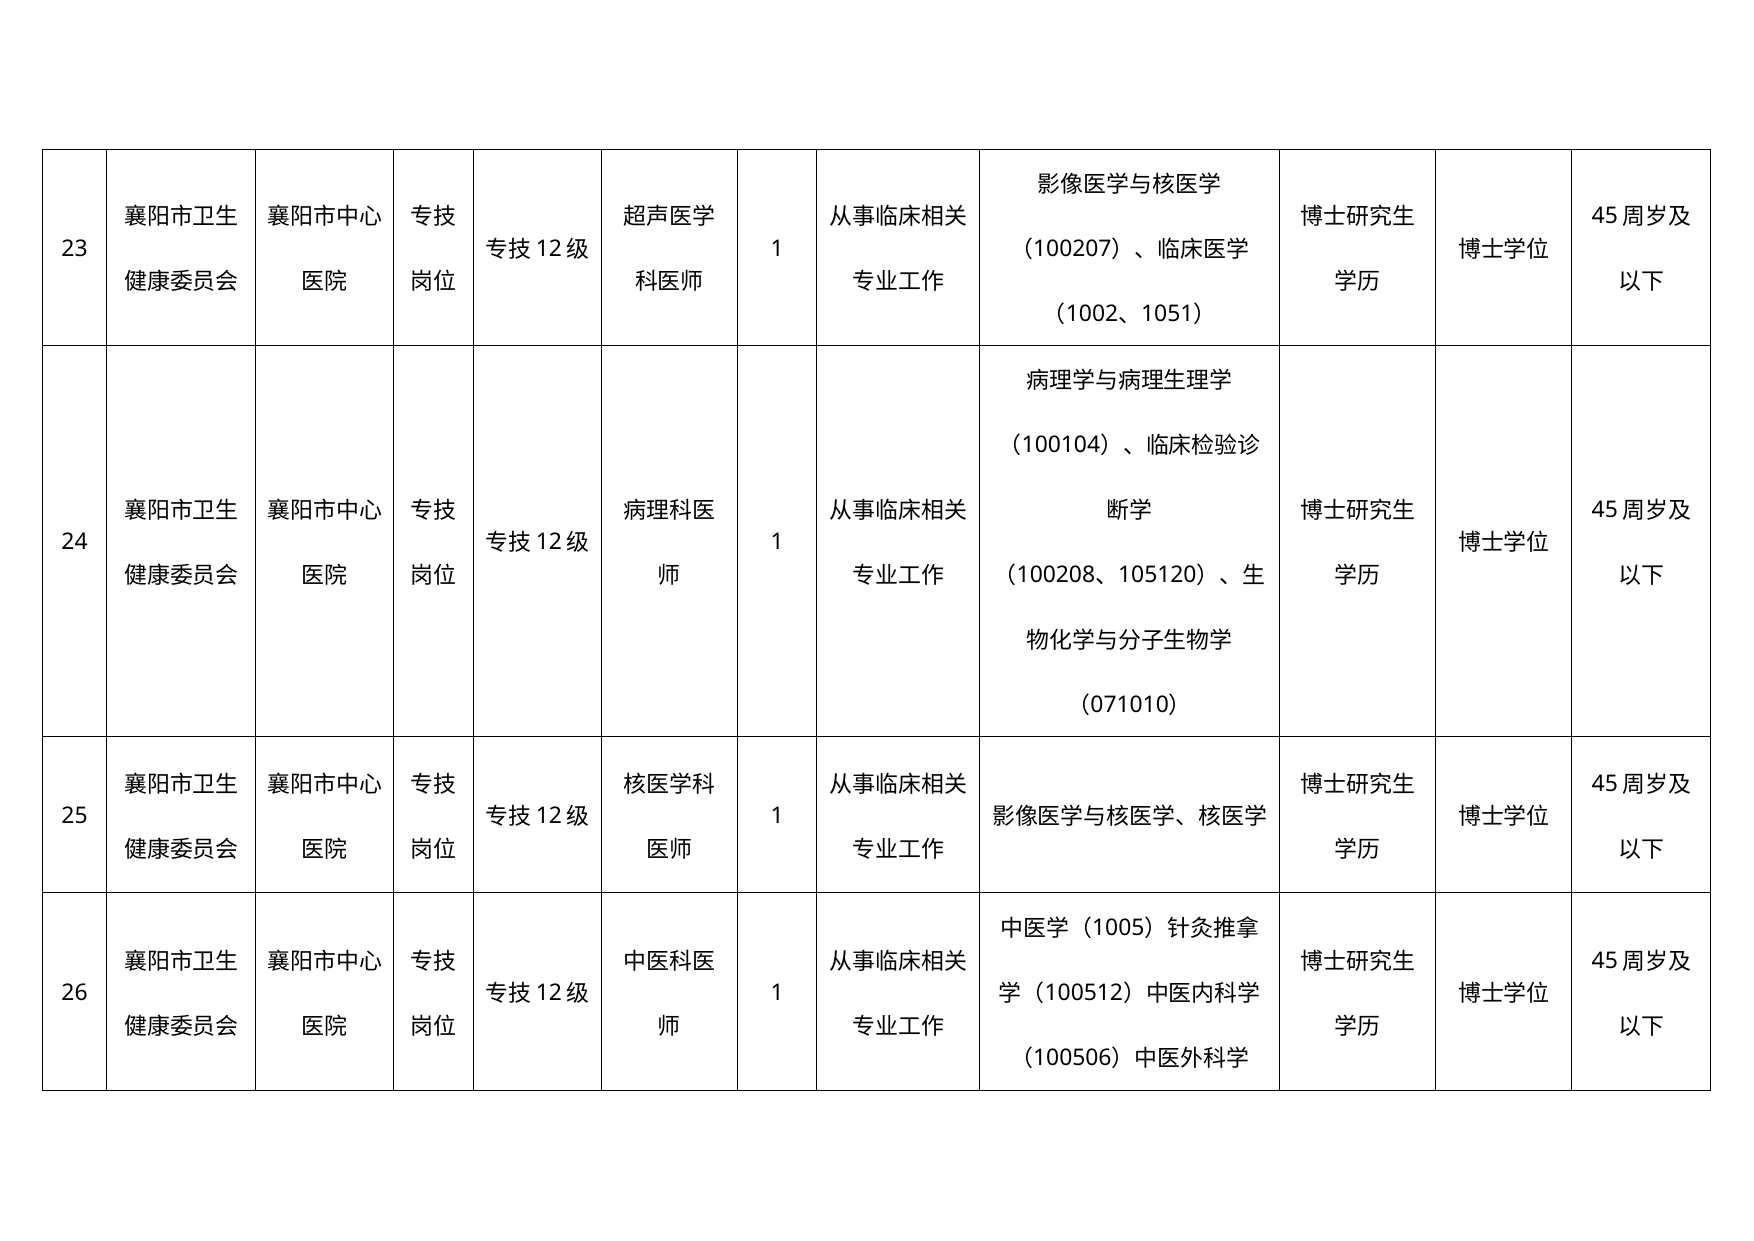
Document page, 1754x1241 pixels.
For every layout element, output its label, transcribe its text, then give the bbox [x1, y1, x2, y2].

table_cell 襄阳市卫生健康委员会 [107, 346, 255, 736]
table_cell 专技岗位 [394, 346, 473, 736]
table_cell 1 [738, 346, 816, 736]
table_cell 博士研究生学历 [1280, 893, 1435, 1090]
table_cell 襄阳市中心医院 [256, 737, 393, 892]
table_cell 25 [43, 737, 106, 892]
table_cell 病理科医师 [602, 346, 737, 736]
table_cell 中医科医师 [602, 893, 737, 1090]
table_cell 1 [738, 893, 816, 1090]
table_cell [980, 893, 1279, 1090]
table_cell 45周岁及以下 [1572, 346, 1710, 736]
table_cell 23 [43, 150, 106, 345]
table_cell 24 [43, 346, 106, 736]
table_cell 襄阳市卫生健康委员会 [107, 893, 255, 1090]
table_cell 从事临床相关专业工作 [817, 893, 979, 1090]
table_cell 45周岁及以下 [1572, 150, 1710, 345]
table_cell 45周岁及以下 [1572, 893, 1710, 1090]
table_cell 博士研究生学历 [1280, 346, 1435, 736]
table_cell 襄阳市中心医院 [256, 346, 393, 736]
table_cell 从事临床相关专业工作 [817, 737, 979, 892]
table_cell 从事临床相关专业工作 [817, 346, 979, 736]
table_cell 博士学位 [1436, 737, 1571, 892]
table_cell 1 [738, 150, 816, 345]
table_cell 博士研究生学历 [1280, 737, 1435, 892]
table_cell 专技12级 [474, 893, 601, 1090]
table_cell 1 [738, 737, 816, 892]
table_cell 病理学与病理生理学（100104）、临床检验诊断学（100208、105120）、生物化学与分子生物学（071010） [980, 346, 1279, 736]
table_cell 博士研究生学历 [1280, 150, 1435, 345]
table_cell 襄阳市卫生健康委员会 [107, 737, 255, 892]
table_cell 襄阳市卫生健康委员会 [107, 150, 255, 345]
table_cell 博士学位 [1436, 893, 1571, 1090]
table_cell 26 [43, 893, 106, 1090]
table_cell 襄阳市中心医院 [256, 893, 393, 1090]
table_cell 专技12级 [474, 150, 601, 345]
table_cell 专技12级 [474, 346, 601, 736]
table_cell 博士学位 [1436, 150, 1571, 345]
table_cell 襄阳市中心医院 [256, 150, 393, 345]
table_cell 专技岗位 [394, 893, 473, 1090]
table_cell 从事临床相关专业工作 [817, 150, 979, 345]
table_cell 专技岗位 [394, 737, 473, 892]
table_cell 影像医学与核医学、核医学 [980, 737, 1279, 892]
table_cell 45周岁及以下 [1572, 737, 1710, 892]
table_cell 专技岗位 [394, 150, 473, 345]
table_cell 超声医学科医师 [602, 150, 737, 345]
table_cell 核医学科医师 [602, 737, 737, 892]
table_cell 专技12级 [474, 737, 601, 892]
table_cell 博士学位 [1436, 346, 1571, 736]
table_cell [980, 150, 1279, 345]
